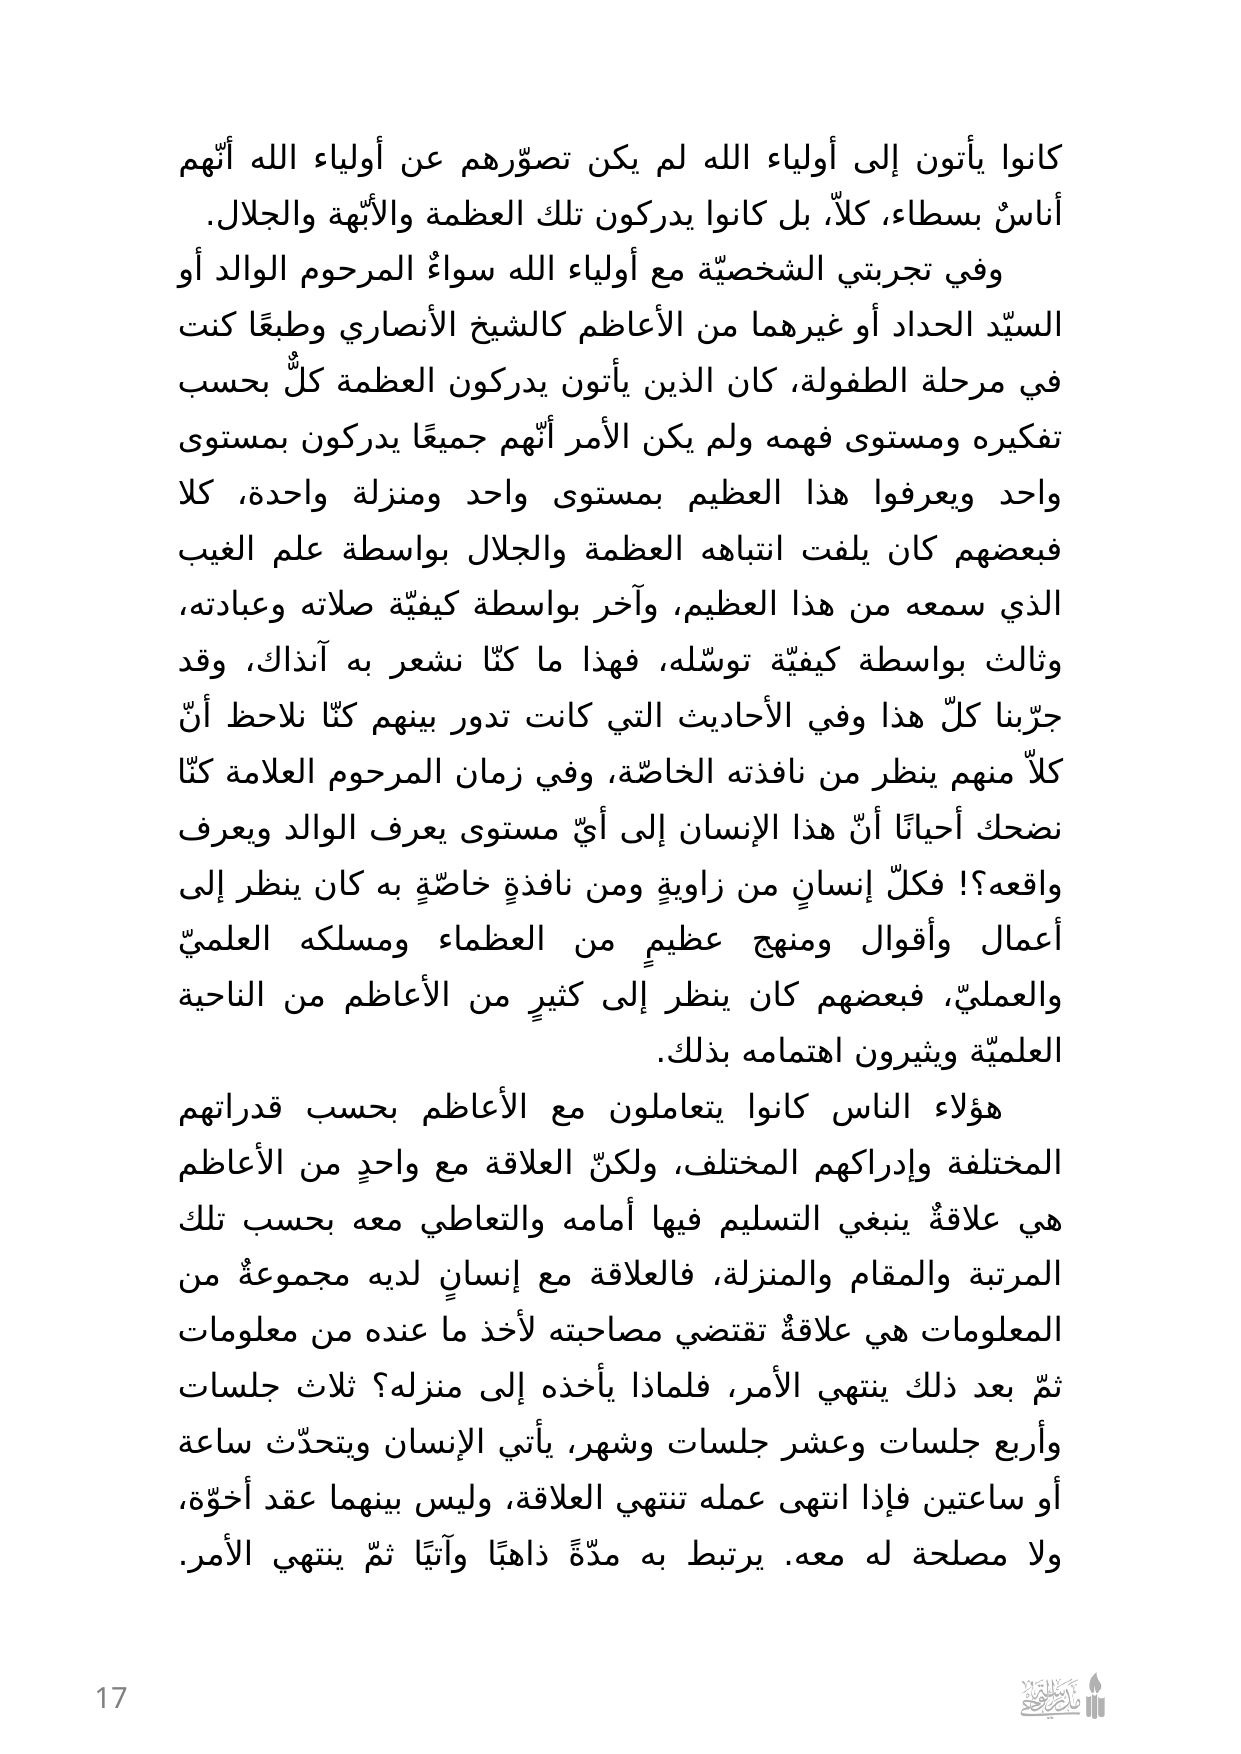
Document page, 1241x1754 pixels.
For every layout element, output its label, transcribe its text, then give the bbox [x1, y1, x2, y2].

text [177, 1085, 1063, 1587]
text وفي تجربتي الشخصيّة مع أولياء الله سواءٌ المرحوم الوالد أو السيّد الحداد أو غيرهما من الأعاظم كالشيخ الأنصاري وطبعًا كنت في مرحلة الطفولة، كان الذين يأتون يدركون العظمة كلٌّ بحسب تفكيره ومستوى فهمه ولم يكن الأمر أنّهم جميعًا يدركون بمستوى واحد ويعرفوا هذا العظيم بمستوى واحد ومنزلة واحدة، كلا فبعضهم كان يلفت انتباهه العظمة والجلال بواسطة علم الغيب الذي سمعه من هذا العظيم، وآخر بواسطة كيفيّة صلاته وعبادته، وثالث بواسطة كيفيّة توسّله، فهذا ما كنّا نشعر به آنذاك، وقد جرّبنا كلّ هذا وفي الأحاديث التي كانت تدور بينهم كنّا نلاحظ أنّ كلاّ منهم ينظر من نافذته الخاصّة، وفي زمان المرحوم العلامة كنّا نضحك أحيانًا أنّ هذا الإنسان إلى أيّ مستوى يعرف الوالد ويعرف واقعه؟! فكلّ إنسانٍ من زاويةٍ ومن نافذةٍ خاصّةٍ به كان ينظر إلى أعمال وأقوال ومنهج عظيمٍ من العظماء ومسلكه العلميّ والعمليّ، فبعضهم كان ينظر إلى كثيرٍ من الأعاظم من الناحية العلميّة ويثيرون اهتمامه بذلك. [177, 247, 1063, 1085]
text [177, 136, 1063, 247]
picture [1020, 1672, 1105, 1719]
